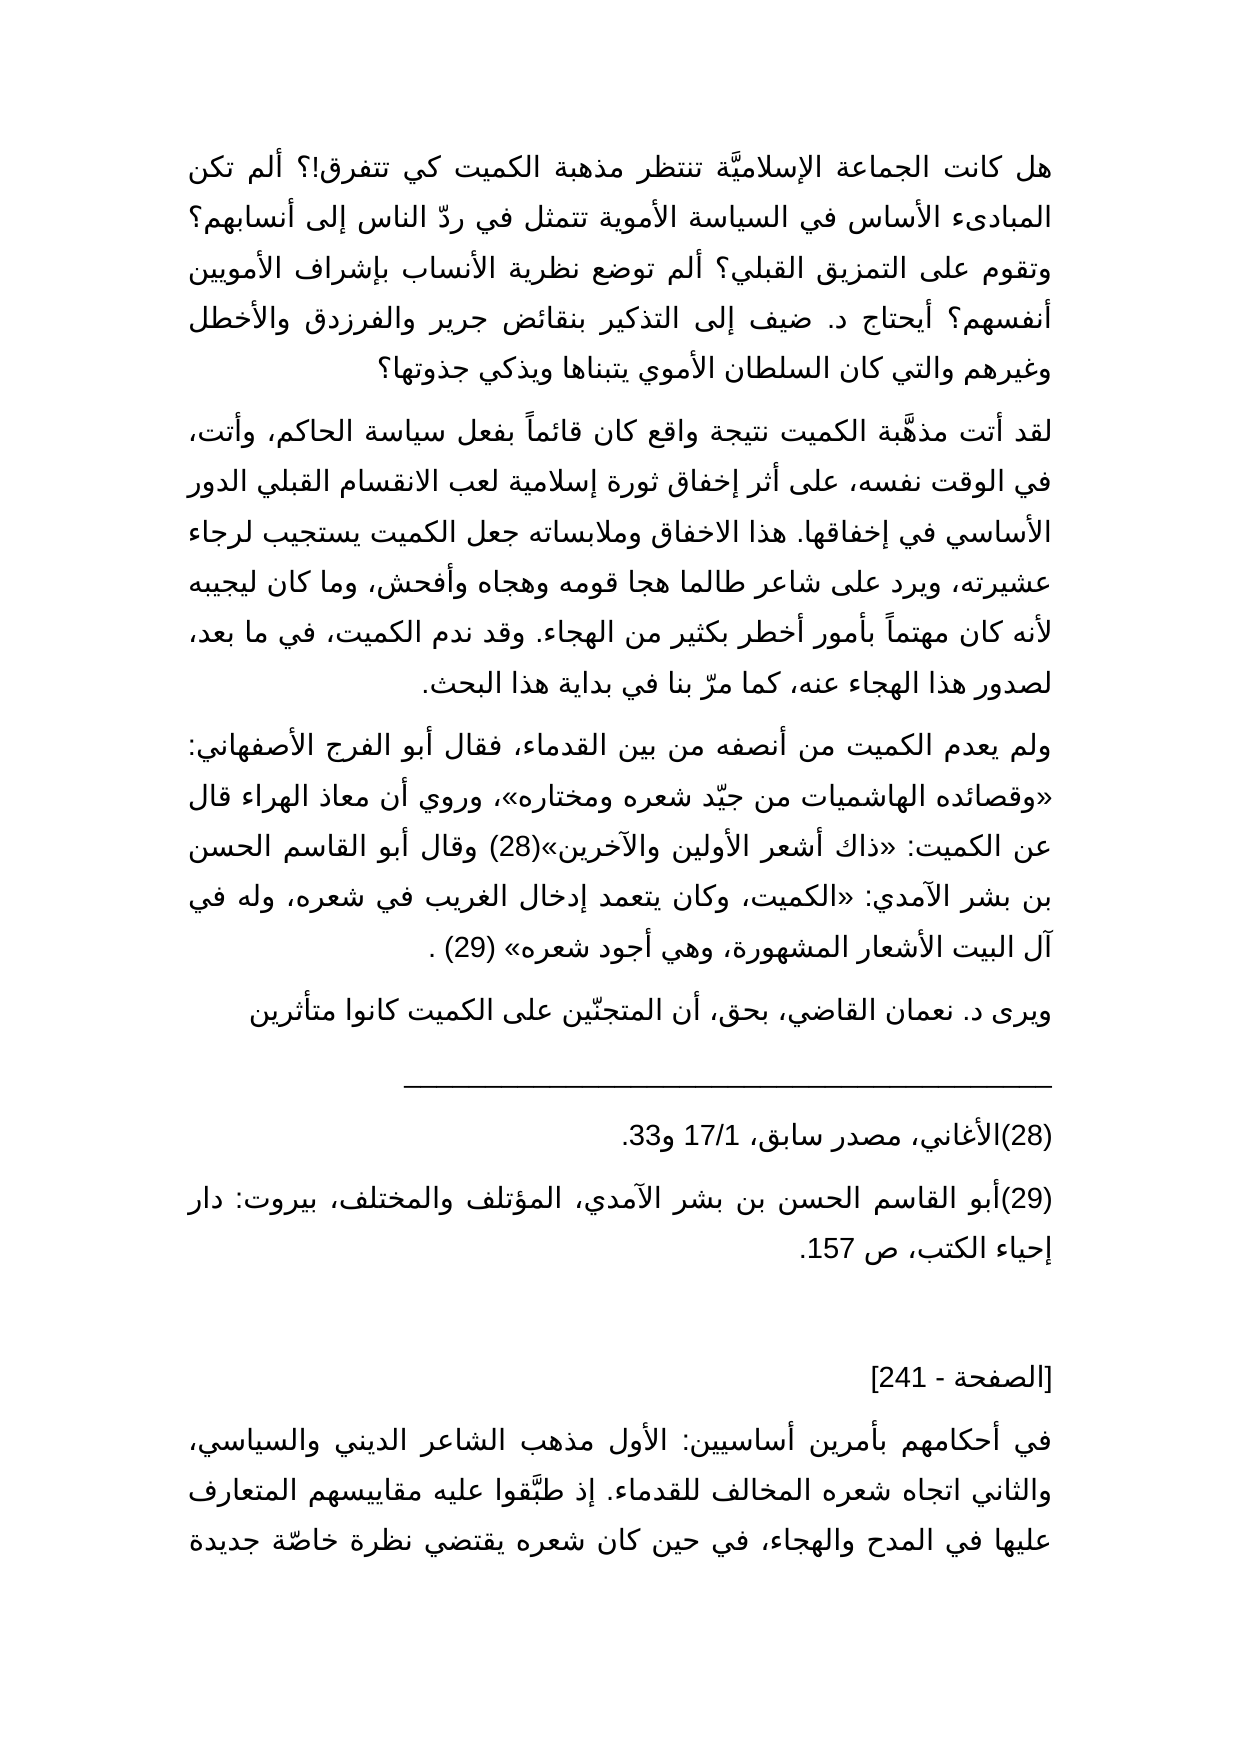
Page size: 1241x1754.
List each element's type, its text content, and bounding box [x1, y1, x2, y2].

text [الصفحة - 241] [187, 1360, 1053, 1393]
text ويرى د. نعمان القاضي، بحق، أن المتجنّين على الكميت كانوا متأثرين [187, 992, 1053, 1026]
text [187, 150, 1053, 385]
text ________________________________________ [187, 1055, 1053, 1089]
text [187, 1423, 1053, 1557]
text (29)أبو القاسم الحسن بن بشر الآمدي، المؤتلف والمختلف، بيروت: دار إحياء الكتب، ص 157. [187, 1181, 1053, 1265]
text ولم يعدم الكميت من أنصفه من بين القدماء، فقال أبو الفرج الأصفهاني: «وقصائده الهاشميات من جيّد شعره ومختاره»، وروي أن معاذ الهراء قال عن الكميت: «ذاك أشعر الأولين والآخرين»(28) وقال أبو القاسم الحسن بن بشر الآمدي: «الكميت، وكان يتعمد إدخال الغريب في شعره، وله في آل البيت الأشعار المشهورة، وهي أجود شعره» (29) . [187, 728, 1053, 963]
text لقد أتت مذهَّبة الكميت نتيجة واقع كان قائماً بفعل سياسة الحاكم، وأتت، في الوقت نفسه، على أثر إخفاق ثورة إسلامية لعب الانقسام القبلي الدور الأساسي في إخفاقها. هذا الاخفاق وملابساته جعل الكميت يستجيب لرجاء عشيرته، ويرد على شاعر طالما هجا قومه وهجاه وأفحش، وما كان ليجيبه لأنه كان مهتماً بأمور أخطر بكثير من الهجاء. وقد ندم الكميت، في ما بعد، لصدور هذا الهجاء عنه، كما مرّ بنا في بداية هذا البحث. [187, 414, 1053, 699]
text (28)الأغاني، مصدر سابق، 17/1 و33. [187, 1118, 1053, 1152]
